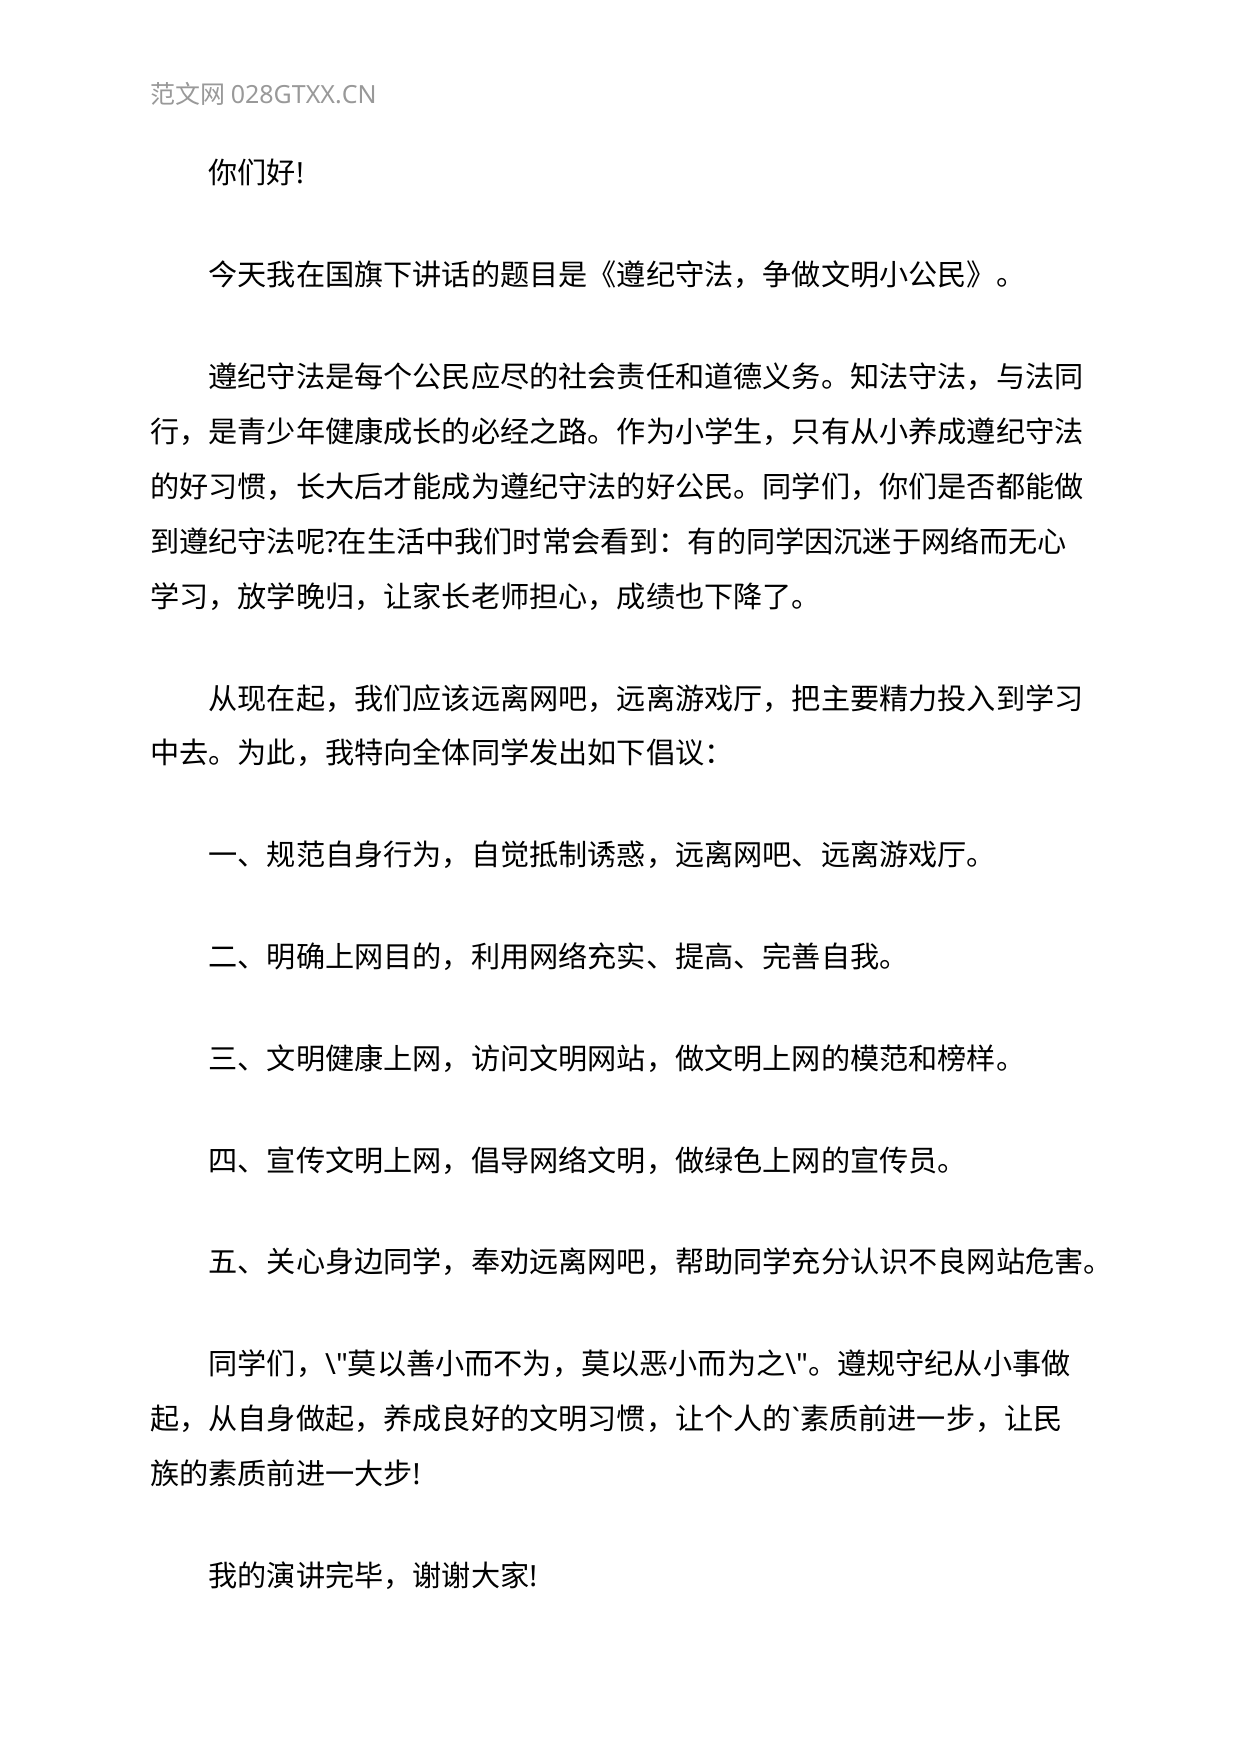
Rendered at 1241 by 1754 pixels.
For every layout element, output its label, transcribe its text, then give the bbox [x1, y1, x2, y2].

text 今天我在国旗下讲话的题目是《遵纪守法，争做文明小公民》。 [150, 252, 1090, 294]
text 我的演讲完毕，谢谢大家! [150, 1553, 1090, 1595]
text 四、宣传文明上网，倡导网络文明，做绿色上网的宣传员。 [150, 1137, 1090, 1179]
text 遵纪守法是每个公民应尽的社会责任和道德义务。知法守法，与法同行，是青少年健康成长的必经之路。作为小学生，只有从小养成遵纪守法的好习惯，长大后才能成为遵纪守法的好公民。同学们，你们是否都能做到遵纪守法呢?在生活中我们时常会看到：有的同学因沉迷于网络而无心学习，放学晚归，让家长老师担心，成绩也下降了。 [150, 354, 1090, 616]
text 二、明确上网目的，利用网络充实、提高、完善自我。 [150, 934, 1090, 976]
text 五、关心身边同学，奉劝远离网吧，帮助同学充分认识不良网站危害。 [150, 1239, 1090, 1281]
text 一、规范自身行为，自觉抵制诱惑，远离网吧、远离游戏厅。 [150, 832, 1090, 874]
text 你们好! [150, 150, 1090, 192]
text 同学们，\"莫以善小而不为，莫以恶小而为之\"。遵规守纪从小事做起，从自身做起，养成良好的文明习惯，让个人的`素质前进一步，让民族的素质前进一大步! [150, 1341, 1090, 1493]
text 三、文明健康上网，访问文明网站，做文明上网的模范和榜样。 [150, 1035, 1090, 1078]
text 从现在起，我们应该远离网吧，远离游戏厅，把主要精力投入到学习中去。为此，我特向全体同学发出如下倡议： [150, 675, 1090, 772]
